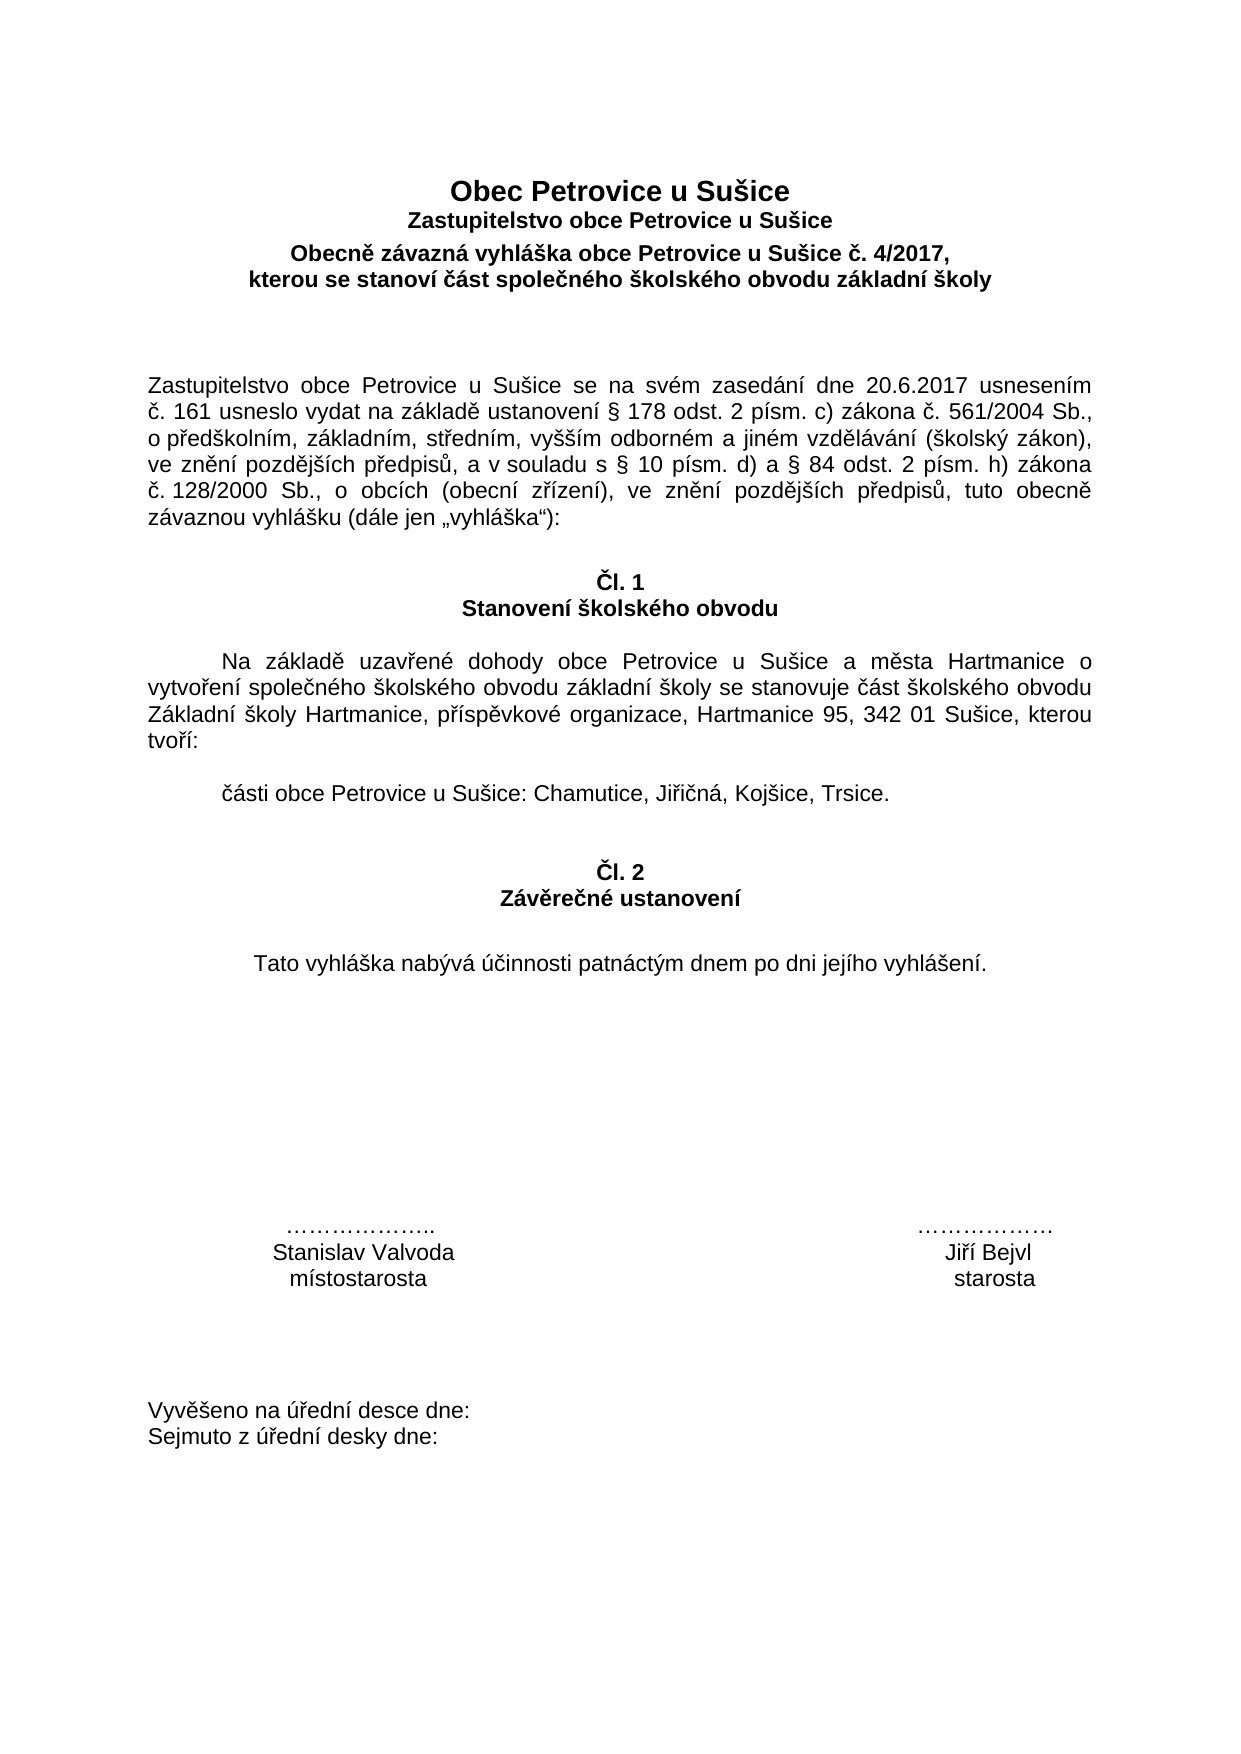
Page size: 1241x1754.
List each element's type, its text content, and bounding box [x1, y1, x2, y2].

text Na základě uzavřené dohody obce Petrovice u Sušice a města Hartmanice o vytvoření společného školského obvodu základní školy se stanovuje část školského obvodu Základní školy Hartmanice, příspěvkové organizace, Hartmanice 95, 342 01 Sušice, kterou tvoří: [148, 648, 1093, 753]
text Stanislav Valvoda Jiří Bejvl [148, 1238, 1093, 1265]
text Sejmuto z úřední desky dne: [148, 1423, 1093, 1449]
text Tato vyhláška nabývá účinnosti patnáctým dnem po dni jejího vyhlášení. [148, 950, 1093, 977]
subtitle Závěrečné ustanovení [148, 885, 1093, 911]
subtitle Čl. 1 [148, 569, 1093, 595]
text kterou se stanoví část společného školského obvodu základní školy [148, 266, 1093, 293]
subtitle Čl. 2 [148, 859, 1093, 885]
text Obecně závazná vyhláška obce Petrovice u Sušice č. 4/2017, [148, 240, 1093, 266]
text místostarosta starosta [148, 1265, 1093, 1291]
text Stanovení školského obvodu [148, 595, 1093, 622]
text ……………….. ……………… [148, 1212, 1093, 1238]
text části obce Petrovice u Sušice: Chamutice, Jiřičná, Kojšice, Trsice. [148, 780, 1093, 806]
text Vyvěšeno na úřední desce dne: [148, 1397, 1093, 1423]
text Zastupitelstvo obce Petrovice u Sušice se na svém zasedání dne 20.6.2017 usnesením č. 161 usneslo vydat na základě ustanovení § 178 odst. 2 písm. c) zákona č. 561/2004 Sb., o předškolním, základním, středním, vyšším odborném a jiném vzdělávání (školský zákon), ve znění pozdějších předpisů, a v souladu s § 10 písm. d) a § 84 odst. 2 písm. h) zákona č. 128/2000 Sb., o obcích (obecní zřízení), ve znění pozdějších předpisů, tuto obecně závaznou vyhlášku (dále jen „vyhláška“): [148, 372, 1093, 530]
title Obec Petrovice u Sušice [148, 174, 1093, 207]
text Zastupitelstvo obce Petrovice u Sušice [148, 207, 1093, 234]
